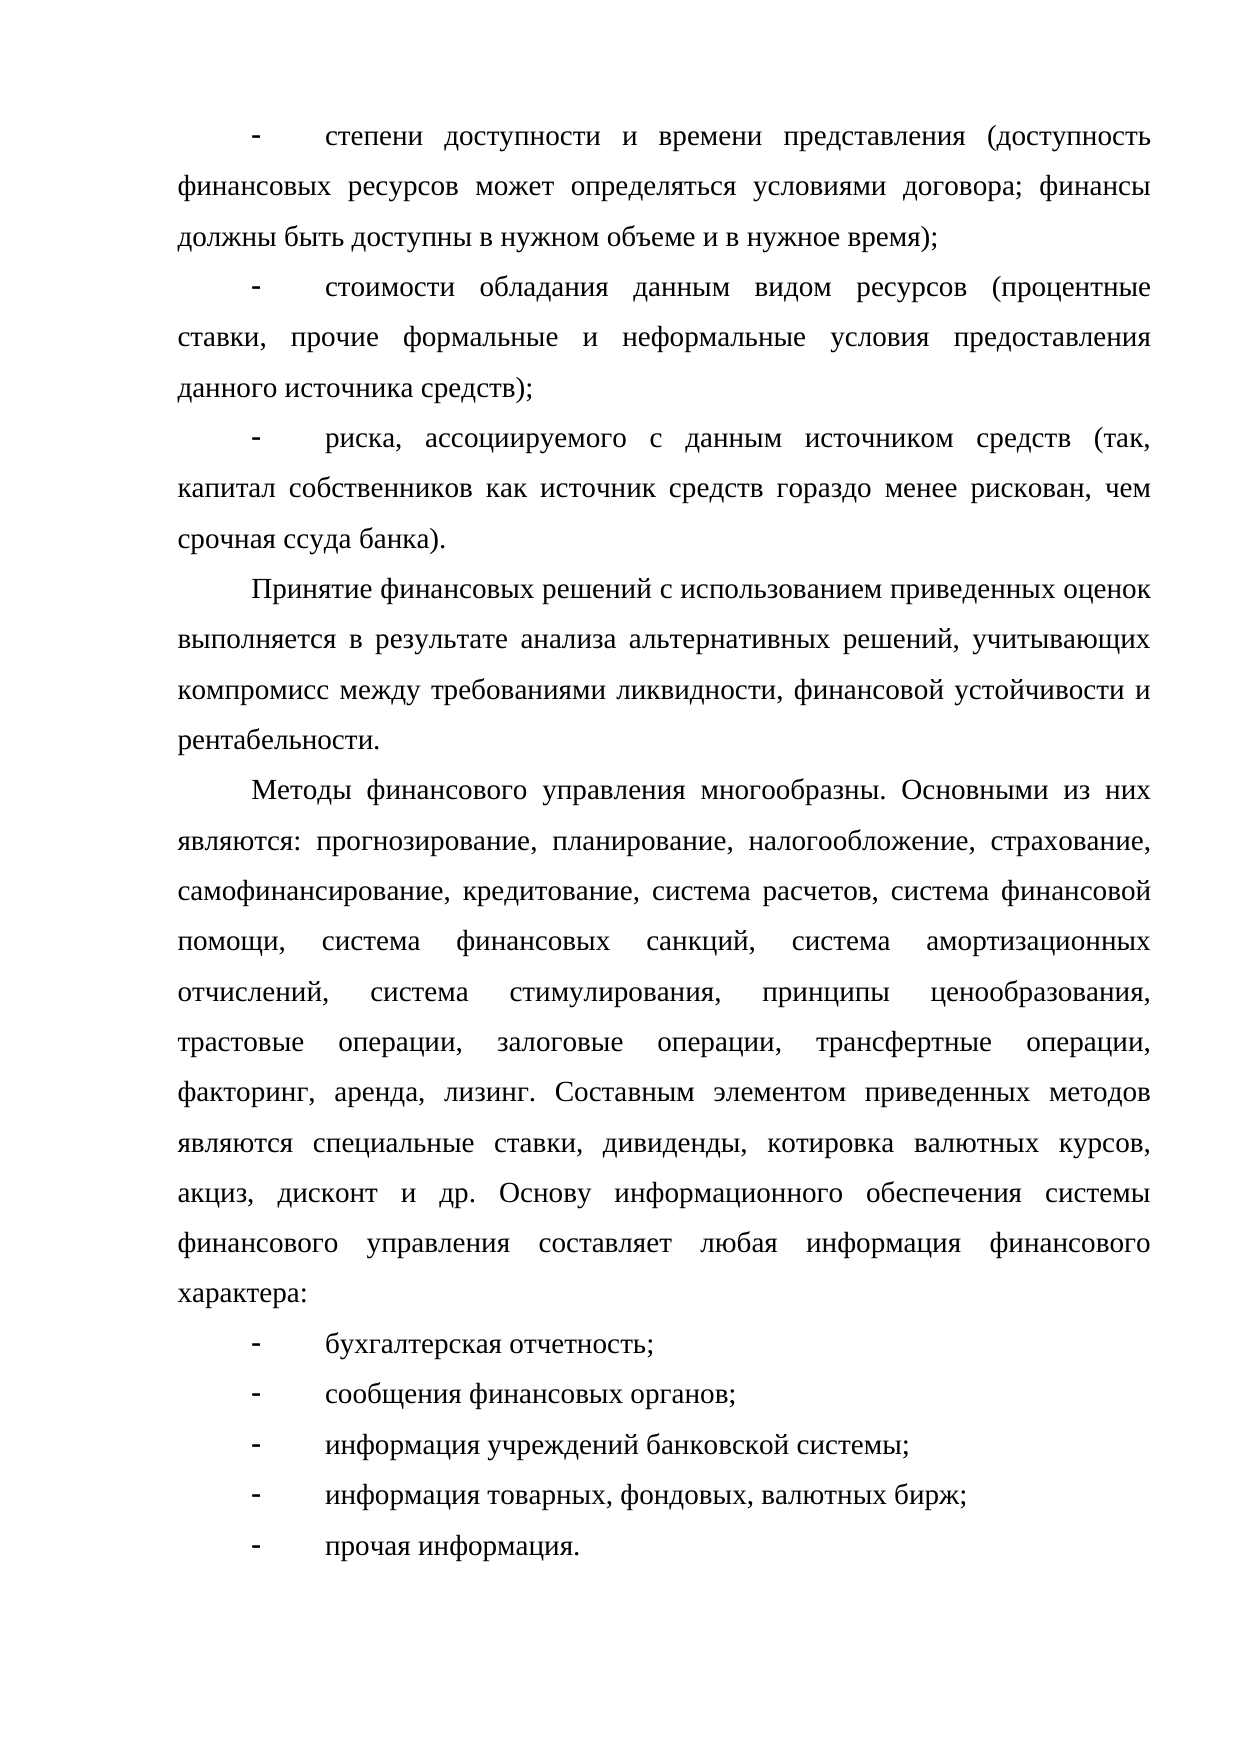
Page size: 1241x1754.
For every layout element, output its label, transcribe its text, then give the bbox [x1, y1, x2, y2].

list бухгалтерская отчетность; [177, 1326, 1152, 1359]
text Методы финансового управления многообразны. Основными из них являются: прогнозирование, планирование, налогообложение, страхование, самофинансирование, кредитование, система расчетов, система финансовой помощи, система финансовых санкций, система амортизационных отчислений, система стимулирования, принципы ценообразования, трастовые операции, залоговые операции, трансфертные операции, факторинг, аренда, лизинг. Составным элементом приведенных методов являются специальные ставки, дивиденды, котировка валютных курсов, акциз, дисконт и др. Основу информационного обеспечения системы финансового управления составляет любая информация финансового характера: [177, 772, 1152, 1309]
list информация товарных, фондовых, валютных бирж; [177, 1477, 1152, 1511]
list риска, ассоциируемого с данным источником средств (так, капитал собственников как источник средств гораздо менее рискован, чем срочная ссуда банка). [177, 420, 1152, 554]
list сообщения финансовых органов; [177, 1376, 1152, 1410]
list стоимости обладания данным видом ресурсов (процентные ставки, прочие формальные и неформальные условия предоставления данного источника средств); [177, 269, 1152, 403]
list прочая информация. [177, 1528, 1152, 1561]
list информация учреждений банковской системы; [177, 1427, 1152, 1460]
list степени доступности и времени представления (доступность финансовых ресурсов может определяться условиями договора; финансы должны быть доступны в нужном объеме и в нужное время); [177, 118, 1152, 252]
text Принятие финансовых решений с использованием приведенных оценок выполняется в результате анализа альтернативных решений, учитывающих компромисс между требованиями ликвидности, финансовой устойчивости и рентабельности. [177, 571, 1152, 756]
